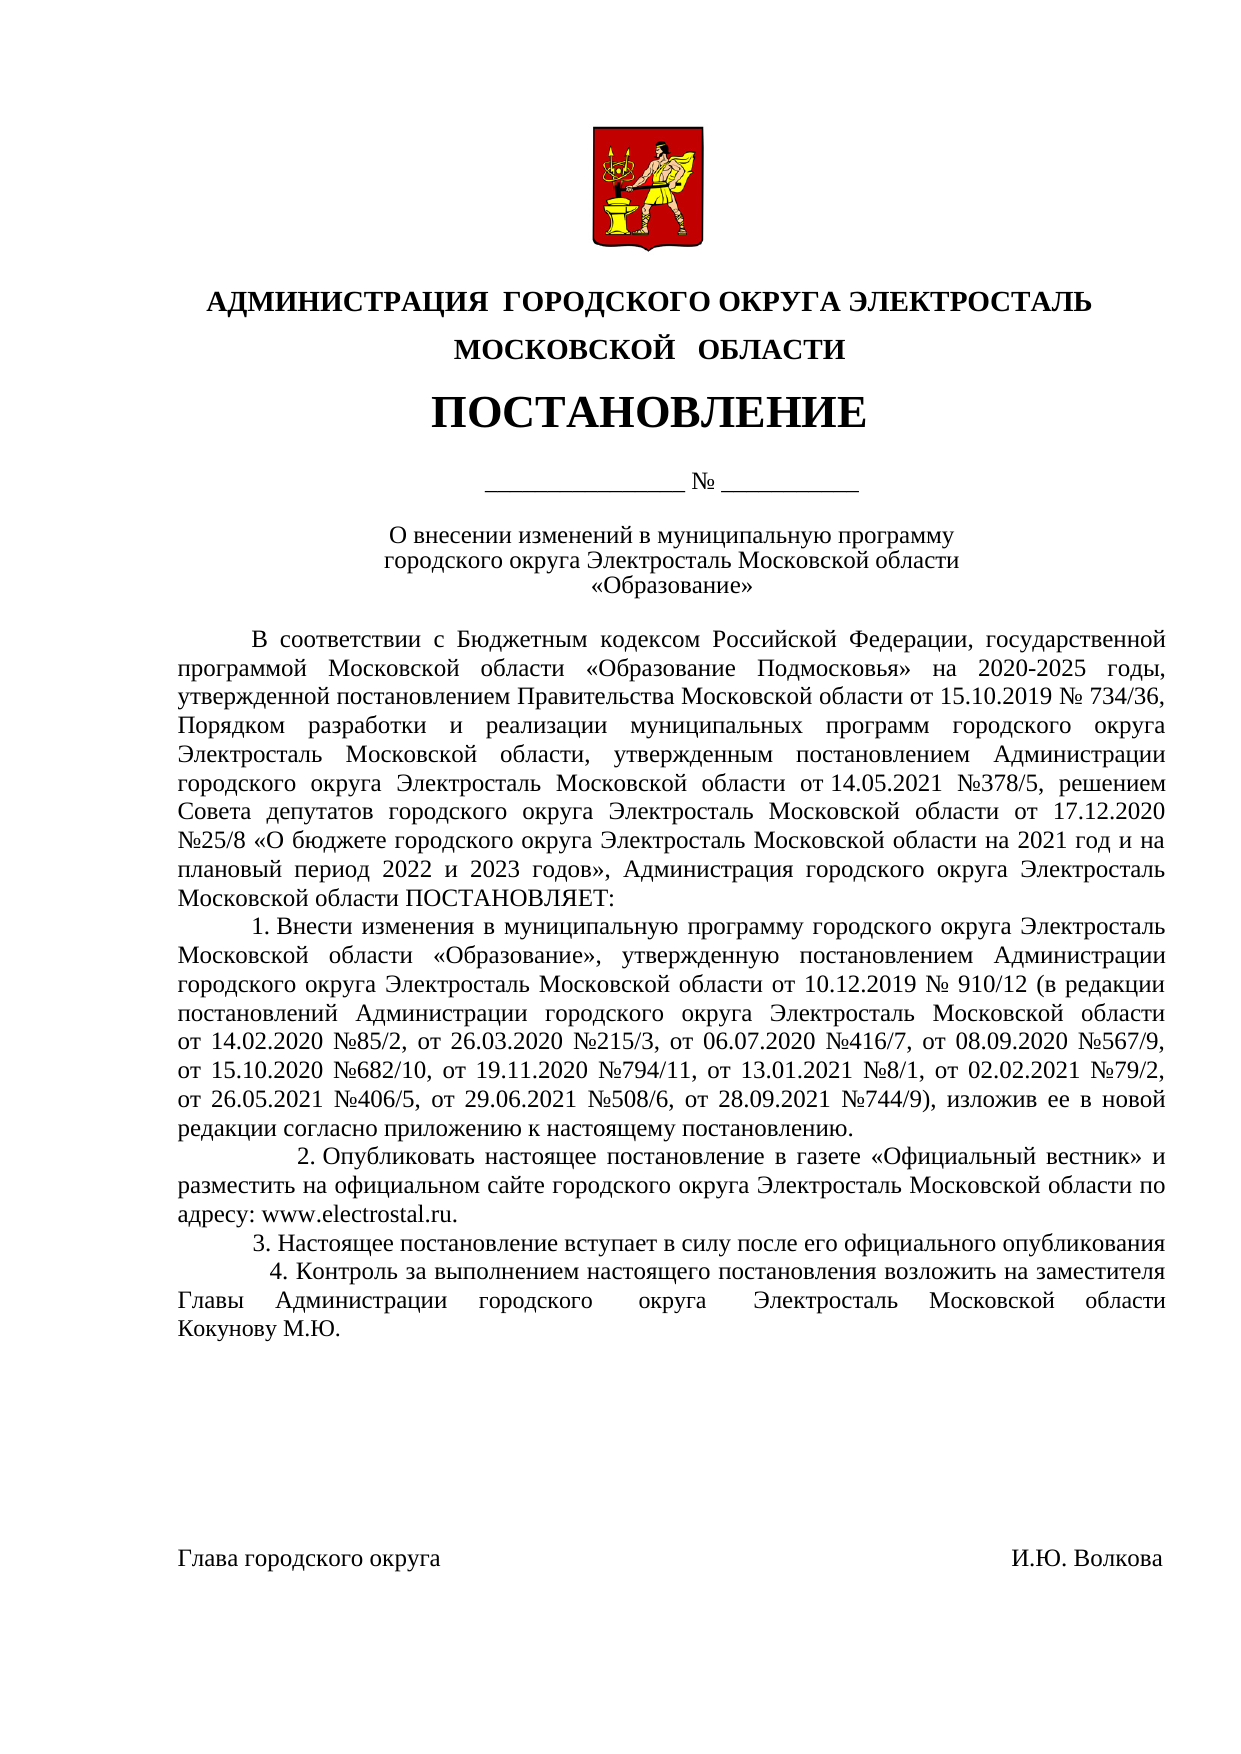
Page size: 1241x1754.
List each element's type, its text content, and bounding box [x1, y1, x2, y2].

text 2. Опубликовать настоящее постановление в газете «Официальный вестник» и разместить на официальном сайте городского округа Электросталь Московской области по адресу: www.electrostal.ru. [177, 1141, 1166, 1228]
text МОСКОВСКОЙ ОБЛАСТИ [74, 332, 1225, 366]
text городского округа Электросталь Московской области [177, 549, 1166, 574]
text 4. Контроль за выполнением настоящего постановления возложить на заместителя Главы Администрации городского округа Электросталь Московской области Кокунову М.Ю. [177, 1256, 1166, 1342]
text В соответствии с Бюджетным кодексом Российской Федерации, государственной программой Московской области «Образование Подмосковья» на 2020-2025 годы, утвержденной постановлением Правительства Московской области от 15.10.2019 № 734/36, Порядком разработки и реализации муниципальных программ городского округа Электросталь Московской области, утвержденным постановлением Администрации городского округа Электросталь Московской области от 14.05.2021 №378/5, решением Совета депутатов городского округа Электросталь Московской области от 17.12.2020 №25/8 «О бюджете городского округа Электросталь Московской области на 2021 год и на плановый период 2022 и 2023 годов», Администрация городского округа Электросталь Московской области ПОСТАНОВЛЯЕТ: [177, 624, 1166, 911]
text О внесении изменений в муниципальную программу [177, 524, 1166, 549]
text АДМИНИСТРАЦИЯ ГОРОДСКОГО ОКРУГА ЭЛЕКТРОСТАЛЬ [74, 284, 1225, 318]
text «Образование» [177, 574, 1166, 599]
text ПОСТАНОВЛЕНИЕ [74, 385, 1225, 438]
text 3. Настоящее постановление вступает в силу после его официального опубликования [177, 1228, 1166, 1256]
picture [582, 118, 717, 256]
text ________________ № ___________ [177, 466, 1166, 495]
text Глава городского округа И.Ю. Волкова [177, 1543, 1166, 1572]
text 1. Внести изменения в муниципальную программу городского округа Электросталь Московской области «Образование», утвержденную постановлением Администрации городского округа Электросталь Московской области от 10.12.2019 № 910/12 (в редакции постановлений Администрации городского округа Электросталь Московской области от 14.02.2020 №85/2, от 26.03.2020 №215/3, от 06.07.2020 №416/7, от 08.09.2020 №567/9, от 15.10.2020 №682/10, от 19.11.2020 №794/11, от 13.01.2021 №8/1, от 02.02.2021 №79/2, от 26.05.2021 №406/5, от 29.06.2021 №508/6, от 28.09.2021 №744/9), изложив ее в новой редакции согласно приложению к настоящему постановлению. [177, 911, 1166, 1141]
